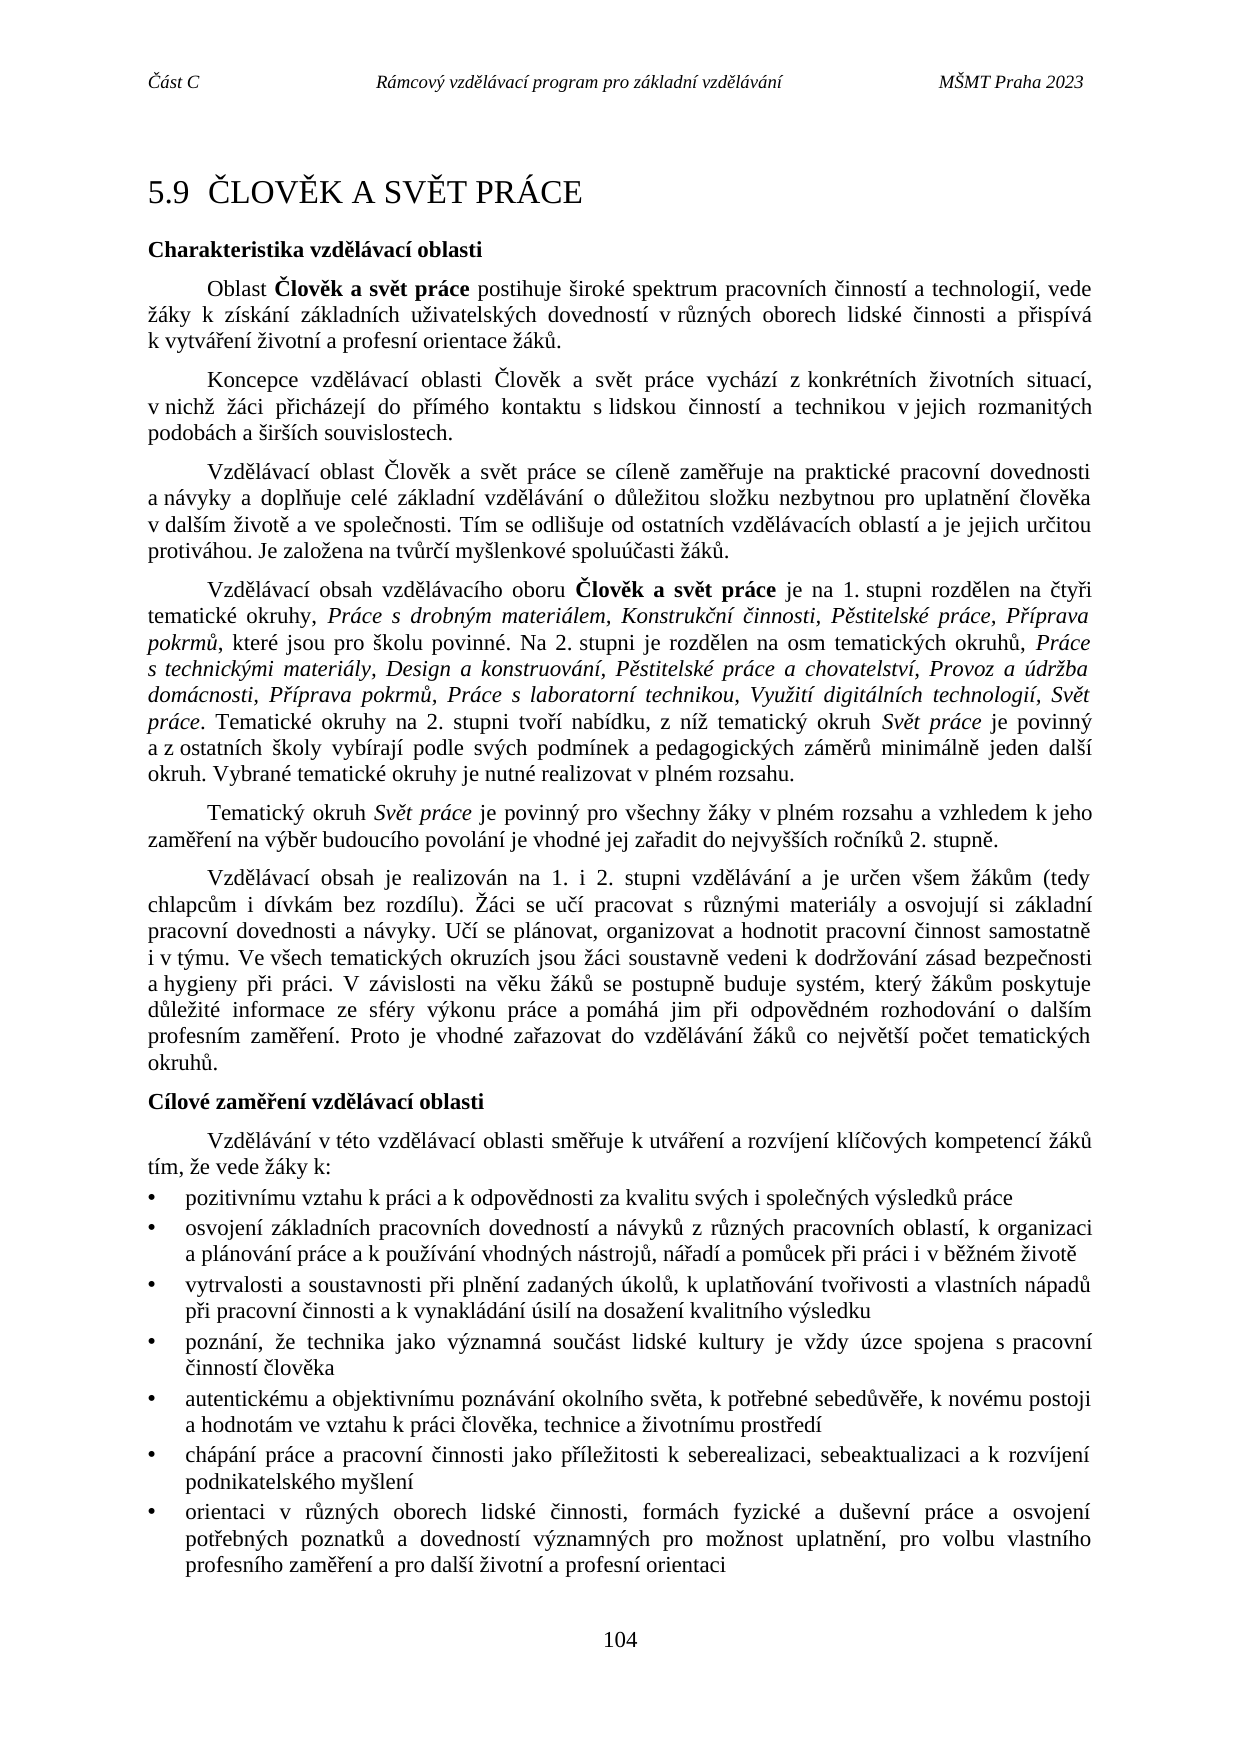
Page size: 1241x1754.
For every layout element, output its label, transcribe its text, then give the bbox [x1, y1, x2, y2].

text Vzdělávací obsah vzdělávacího oboru Člověk a svět práce je na 1. stupni rozdělen na čtyři tematické okruhy, Práce s drobným materiálem, Konstrukční činnosti, Pěstitelské práce, Příprava pokrmů, které jsou pro školu povinné. Na 2. stupni je rozdělen na osm tematických okruhů, Práce s technickými materiály, Design a konstruování, Pěstitelské práce a chovatelství, Provoz a údržba domácnosti, Příprava pokrmů, Práce s laboratorní technikou, Využití digitálních technologií, Svět práce. Tematické okruhy na 2. stupni tvoří nabídku, z níž tematický okruh Svět práce je povinný a z ostatních školy vybírají podle svých podmínek a pedagogických záměrů minimálně jeden další okruh. Vybrané tematické okruhy je nutné realizovat v plném rozsahu. [148, 576, 1092, 787]
text Vzdělávání v této vzdělávací oblasti směřuje k utváření a rozvíjení klíčových kompetencí žáků tím, že vede žáky k: [148, 1127, 1092, 1179]
text Charakteristika vzdělávací oblasti [148, 236, 1092, 262]
text vytrvalosti a soustavnosti při plnění zadaných úkolů, k uplatňování tvořivosti a vlastních nápadů při pracovní činnosti a k vynakládání úsilí na dosažení kvalitního výsledku [148, 1271, 1092, 1324]
text poznání, že technika jako významná součást lidské kultury je vždy úzce spojena s pracovní činností člověka [148, 1328, 1092, 1381]
text ČLOVĚK A SVĚT PRÁCE [148, 173, 1092, 211]
text Cílové zaměření vzdělávací oblasti [148, 1088, 1092, 1114]
text osvojení základních pracovních dovedností a návyků z různých pracovních oblastí, k organizaci a plánování práce a k používání vhodných nástrojů, nářadí a pomůcek při práci i v běžném životě [148, 1214, 1092, 1267]
text pozitivnímu vztahu k práci a k odpovědnosti za kvalitu svých i společných výsledků práce [148, 1183, 1092, 1210]
text chápání práce a pracovní činnosti jako příležitosti k seberealizaci, sebeaktualizaci a k rozvíjení podnikatelského myšlení [148, 1442, 1092, 1494]
text Vzdělávací oblast Člověk a svět práce se cíleně zaměřuje na praktické pracovní dovednosti a návyky a doplňuje celé základní vzdělávání o důležitou složku nezbytnou pro uplatnění člověka v dalším životě a ve společnosti. Tím se odlišuje od ostatních vzdělávacích oblastí a je jejich určitou protiváhou. Je založena na tvůrčí myšlenkové spoluúčasti žáků. [148, 458, 1092, 563]
text Koncepce vzdělávací oblasti Člověk a svět práce vychází z konkrétních životních situací, v nichž žáci přicházejí do přímého kontaktu s lidskou činností a technikou v jejich rozmanitých podobách a širších souvislostech. [148, 366, 1092, 446]
text Tematický okruh Svět práce je povinný pro všechny žáky v plném rozsahu a vzhledem k jeho zaměření na výběr budoucího povolání je vhodné jej zařadit do nejvyšších ročníků 2. stupně. [148, 799, 1092, 852]
text Vzdělávací obsah je realizován na 1. i 2. stupni vzdělávání a je určen všem žákům (tedy chlapcům i dívkám bez rozdílu). Žáci se učí pracovat s různými materiály a osvojují si základní pracovní dovednosti a návyky. Učí se plánovat, organizovat a hodnotit pracovní činnost samostatně i v týmu. Ve všech tematických okruzích jsou žáci soustavně vedeni k dodržování zásad bezpečnosti a hygieny při práci. V závislosti na věku žáků se postupně buduje systém, který žákům poskytuje důležité informace ze sféry výkonu práce a pomáhá jim při odpovědném rozhodování o dalším profesním zaměření. Proto je vhodné zařazovat do vzdělávání žáků co největší počet tematických okruhů. [148, 864, 1092, 1075]
text autentickému a objektivnímu poznávání okolního světa, k potřebné sebedůvěře, k novému postoji a hodnotám ve vztahu k práci člověka, technice a životnímu prostředí [148, 1385, 1092, 1437]
text Oblast Člověk a svět práce postihuje široké spektrum pracovních činností a technologií, vede žáky k získání základních uživatelských dovedností v různých oborech lidské činnosti a přispívá k vytváření životní a profesní orientace žáků. [148, 275, 1092, 354]
text orientaci v různých oborech lidské činnosti, formách fyzické a duševní práce a osvojení potřebných poznatků a dovedností významných pro možnost uplatnění, pro volbu vlastního profesního zaměření a pro další životní a profesní orientaci [148, 1498, 1092, 1577]
